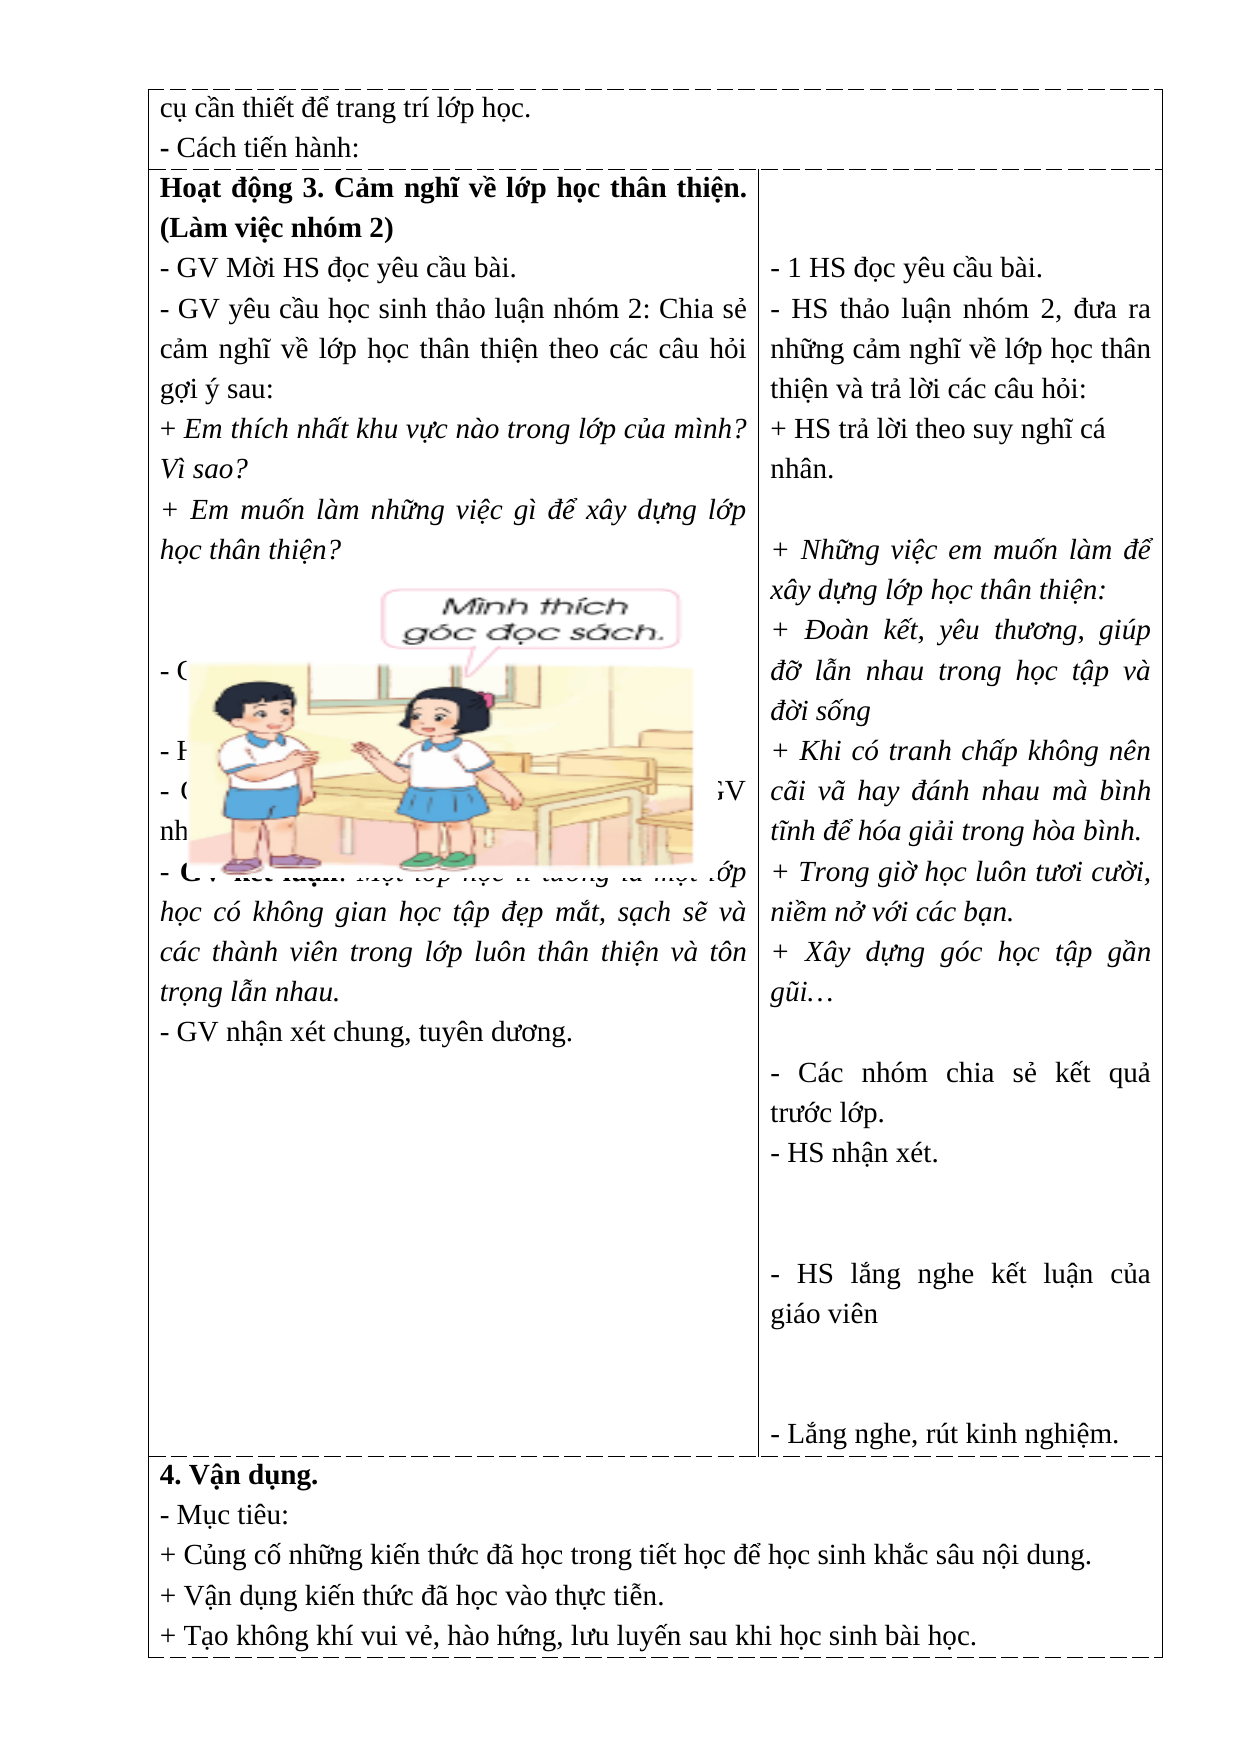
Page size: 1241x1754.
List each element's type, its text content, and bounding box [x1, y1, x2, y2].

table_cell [149, 89, 1162, 169]
table_cell - 1 HS đọc yêu cầu bài. - HS thảo luận nhóm 2, đưa ra những cảm nghĩ về lớp học thân thiện và trả lời các câu hỏi: + HS trả lời theo suy nghĩ cá nhân. + Những việc em muốn làm để xây dựng lớp học thân thiện: + Đoàn kết, yêu thương, giúp đỡ lẫn nhau trong học tập và đời sống + Khi có tranh chấp không nên cãi vã hay đánh nhau mà bình tĩnh để hóa giải trong hòa bình. + Trong giờ học luôn tươi cười, niềm nở với các bạn. + Xây dựng góc học tập gần gũi… - Các nhóm chia sẻ kết quả trước lớp. - HS nhận xét. - HS lắng nghe kết luận của giáo viên - Lắng nghe, rút kinh nghiệm. [759, 169, 1162, 1456]
picture [186, 573, 718, 878]
table_cell Hoạt động 3. Cảm nghĩ về lớp học thân thiện. (Làm việc nhóm 2) - GV Mời HS đọc yêu cầu bài. - GV yêu cầu học sinh thảo luận nhóm 2: Chia sẻ cảm nghĩ về lớp học thân thiện theo các câu hỏi gợi ý sau: + Em thích nhất khu vực nào trong lớp của mình? Vì sao? + Em muốn làm những việc gì để xây dựng lớp học thân thiện? - GV mời 1 số nhóm chia sẻ kết quả trước lớp. - HS các nhóm khác nhận xét. - Các HS cùng chia sẻ và đóng góp ý kiến. GV nhận xét và rút ra kết luận. - GV kết luận: Một lớp học lí tưởng là một lớp học có không gian học tập đẹp mắt, sạch sẽ và các thành viên trong lớp luôn thân thiện và tôn trọng lẫn nhau. - GV nhận xét chung, tuyên dương. [149, 169, 758, 1456]
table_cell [149, 1456, 1162, 1657]
